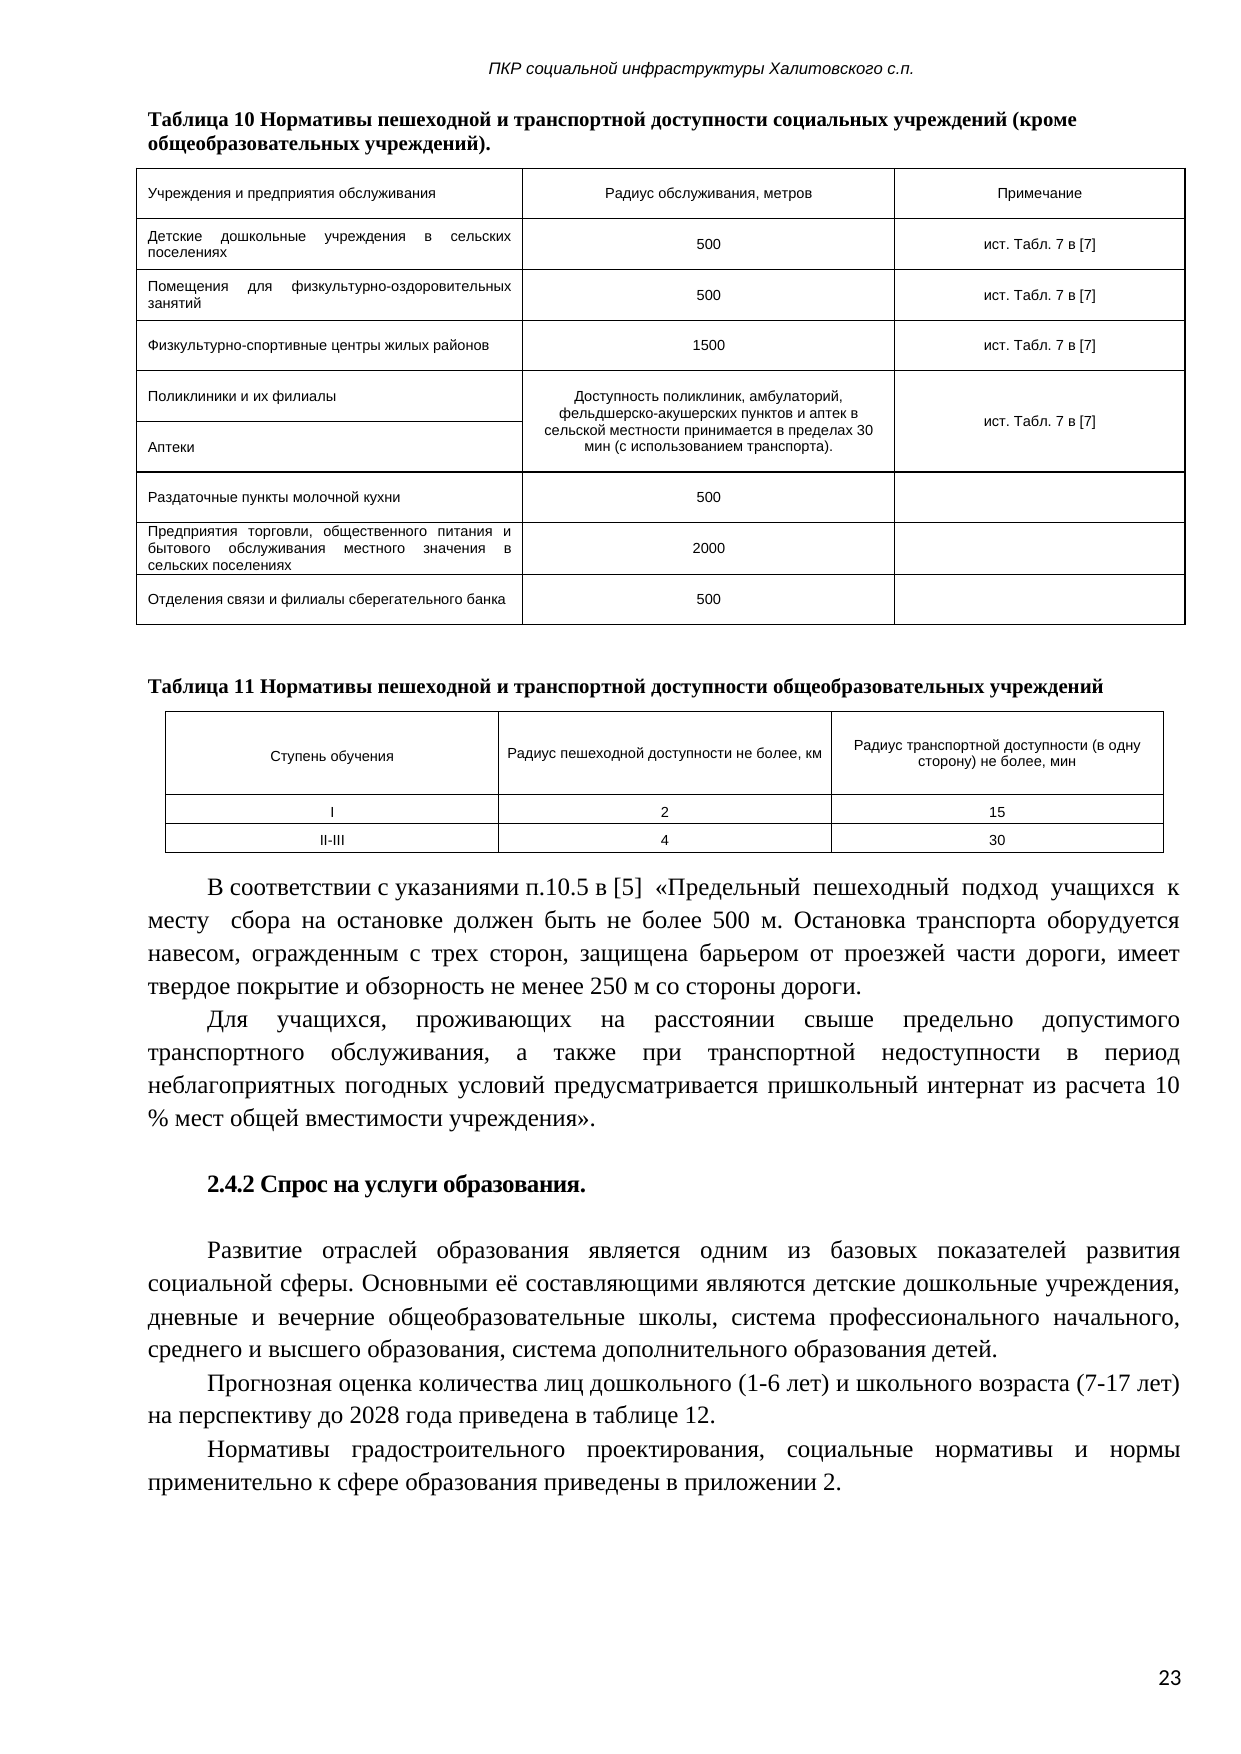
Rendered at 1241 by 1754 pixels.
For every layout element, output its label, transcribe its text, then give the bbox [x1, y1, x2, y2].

table_header Учреждения и предприятия обслуживания [137, 169, 522, 218]
table_cell Детские дошкольные учреждения в сельских поселениях [137, 219, 522, 269]
text Прогнозная оценка количества лиц дошкольного (1-6 лет) и школьного возраста (7-17 лет) на перспективу до 2028 года приведена в таблице 12. [148, 1368, 1181, 1429]
table_header Примечание [895, 169, 1184, 218]
text Нормативы градостроительного проектирования, социальные нормативы и нормы применительно к сфере образования приведены в приложении 2. [148, 1434, 1181, 1495]
table_cell [895, 473, 1184, 522]
table_cell 500 [523, 270, 894, 319]
table_cell ист. Табл. 7 в [7] [895, 270, 1184, 319]
table_cell I [166, 795, 498, 823]
table_cell 2 [499, 795, 831, 823]
table_cell Поликлиники и их филиалы [137, 371, 522, 421]
table_cell [895, 523, 1184, 573]
text Развитие отраслей образования является одним из базовых показателей развития социальной сферы. Основными её составляющими являются детские дошкольные учреждения, дневные и вечерние общеобразовательные школы, система профессионального начального, среднего и высшего образования, система дополнительного образования детей. [148, 1236, 1181, 1363]
table_cell 2000 [523, 523, 894, 573]
table_cell 500 [523, 575, 894, 624]
table_cell Отделения связи и филиалы сберегательного банка [137, 575, 522, 624]
table_header Радиус обслуживания, метров [523, 169, 894, 218]
text 2.4.2 Спрос на услуги образования. [148, 1169, 1181, 1198]
table_cell Доступность поликлиник, амбулаторий, фельдшерско-акушерских пунктов и аптек в сельской местности принимается в пределах 30 мин (с использованием транспорта). [523, 371, 894, 471]
table_cell 500 [523, 473, 894, 522]
table_cell 500 [523, 219, 894, 269]
table_cell II-III [166, 824, 498, 852]
table_cell ист. Табл. 7 в [7] [895, 219, 1184, 269]
table_header Ступень обучения [166, 712, 498, 794]
table_cell ист. Табл. 7 в [7] [895, 321, 1184, 370]
text В соответствии с указаниями п.10.5 в [5] «Предельный пешеходный подход учащихся к месту сбора на остановке должен быть не более 500 м. Остановка транспорта оборудуется навесом, огражденным с трех сторон, защищена барьером от проезжей части дороги, имеет твердое покрытие и обзорность не менее 250 м со стороны дороги. [148, 872, 1181, 1000]
table_header Радиус транспортной доступности (в одну сторону) не более, мин [832, 712, 1163, 794]
table_cell [895, 575, 1184, 624]
table_cell Физкультурно-спортивные центры жилых районов [137, 321, 522, 370]
table_cell 30 [832, 824, 1163, 852]
table_cell Раздаточные пункты молочной кухни [137, 473, 522, 522]
table_header Радиус пешеходной доступности не более, км [499, 712, 831, 794]
table_cell ист. Табл. 7 в [7] [895, 371, 1184, 471]
text Для учащихся, проживающих на расстоянии свыше предельно допустимого транспортного обслуживания, а также при транспортной недоступности в период неблагоприятных погодных условий предусматривается пришкольный интернат из расчета 10 % мест общей вместимости учреждения». [148, 1004, 1181, 1132]
table_cell Аптеки [137, 422, 522, 471]
table_cell 1500 [523, 321, 894, 370]
table_cell 4 [499, 824, 831, 852]
table_cell Помещения для физкультурно-оздоровительных занятий [137, 270, 522, 319]
table_cell Предприятия торговли, общественного питания и бытового обслуживания местного значения в сельских поселениях [137, 523, 522, 573]
table_cell 15 [832, 795, 1163, 823]
